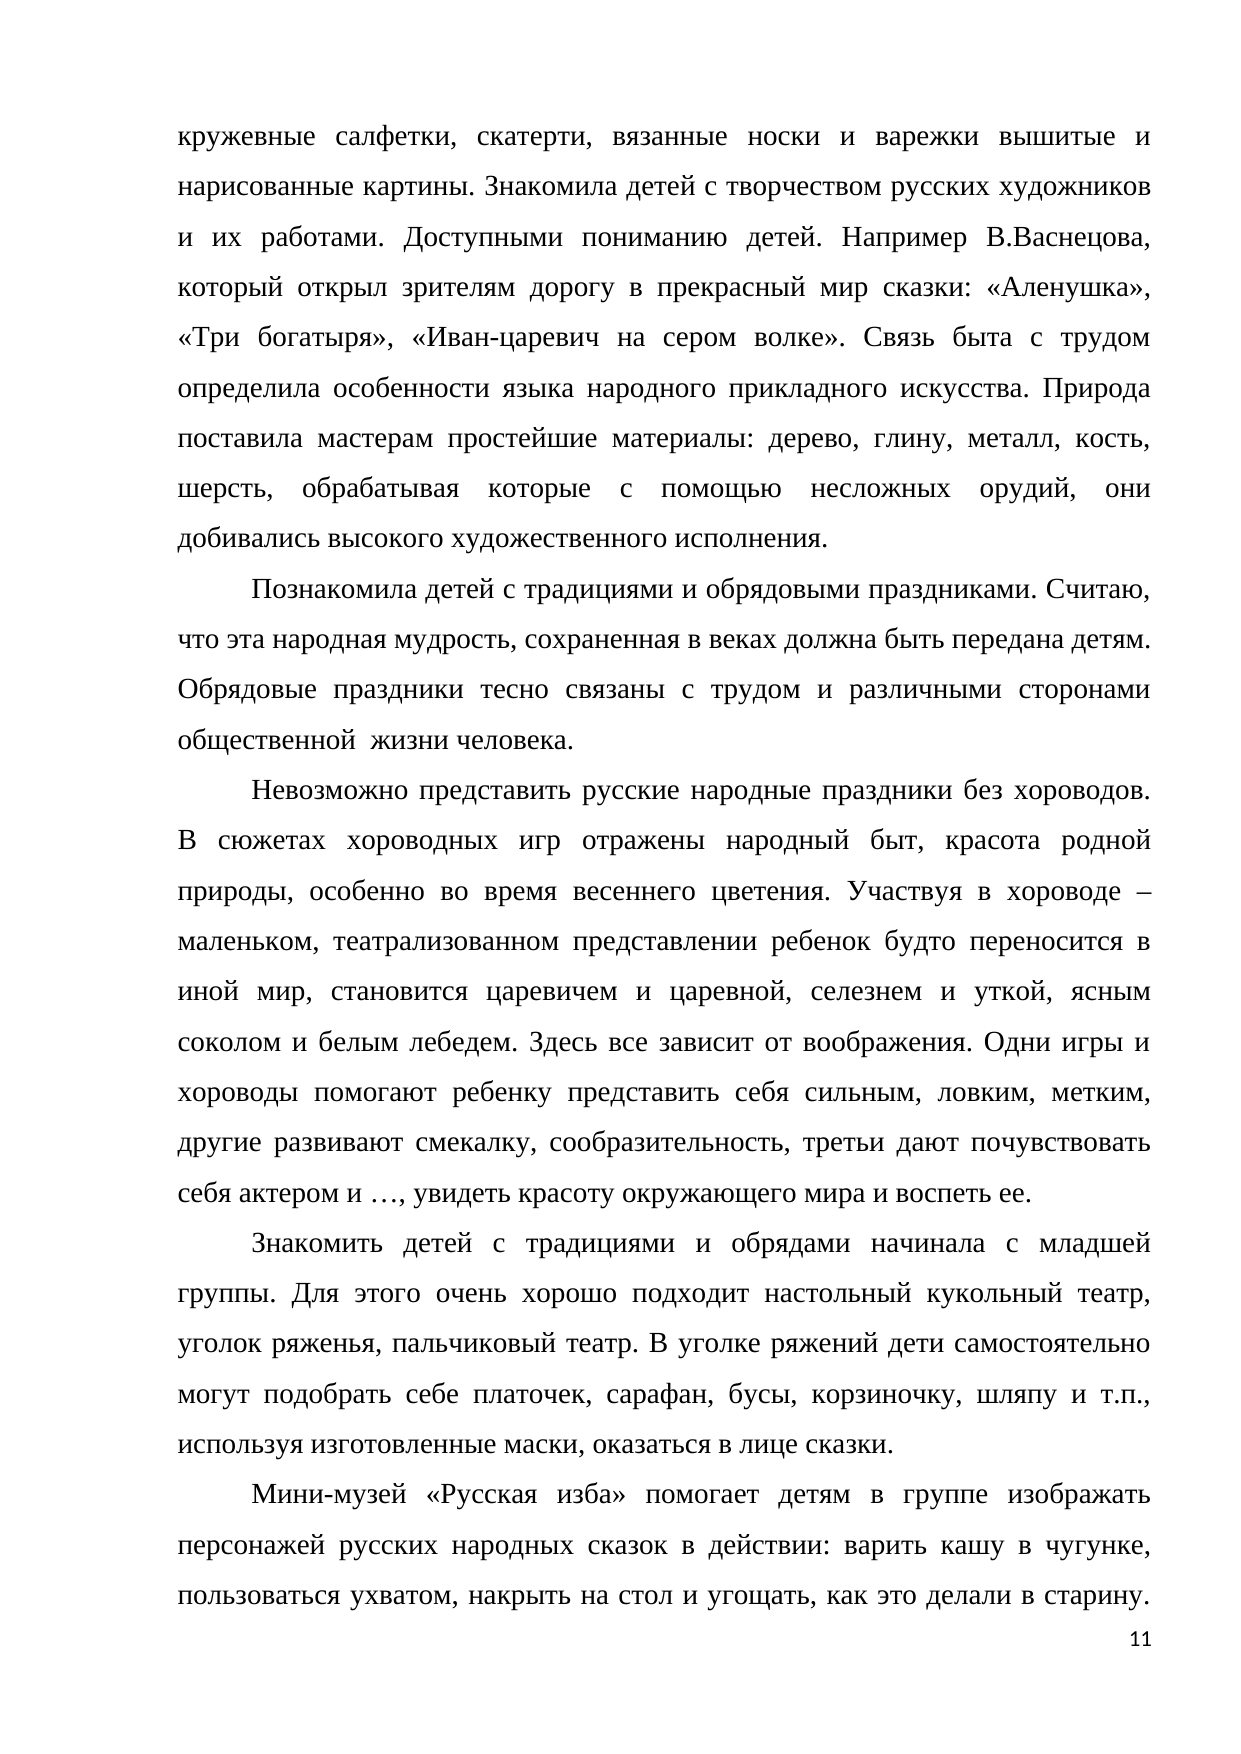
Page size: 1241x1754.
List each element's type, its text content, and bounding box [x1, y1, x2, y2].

text Невозможно представить русские народные праздники без хороводов. В сюжетах хороводных игр отражены народный быт, красота родной природы, особенно во время весеннего цветения. Участвуя в хороводе – маленьком, театрализованном представлении ребенок будто переносится в иной мир, становится царевичем и царевной, селезнем и уткой, ясным соколом и белым лебедем. Здесь все зависит от воображения. Одни игры и хороводы помогают ребенку представить себя сильным, ловким, метким, другие развивают смекалку, сообразительность, третьи дают почувствовать себя актером и …, увидеть красоту окружающего мира и воспеть ее. [177, 772, 1152, 1208]
text Познакомила детей с традициями и обрядовыми праздниками. Считаю, что эта народная мудрость, сохраненная в веках должна быть передана детям. Обрядовые праздники тесно связаны с трудом и различными сторонами общественной жизни человека. [177, 571, 1152, 755]
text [177, 118, 1152, 554]
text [177, 1477, 1152, 1611]
text Знакомить детей с традициями и обрядами начинала с младшей группы. Для этого очень хорошо подходит настольный кукольный театр, уголок ряженья, пальчиковый театр. В уголке ряжений дети самостоятельно могут подобрать себе платочек, сарафан, бусы, корзиночку, шляпу и т.п., используя изготовленные маски, оказаться в лице сказки. [177, 1225, 1152, 1460]
